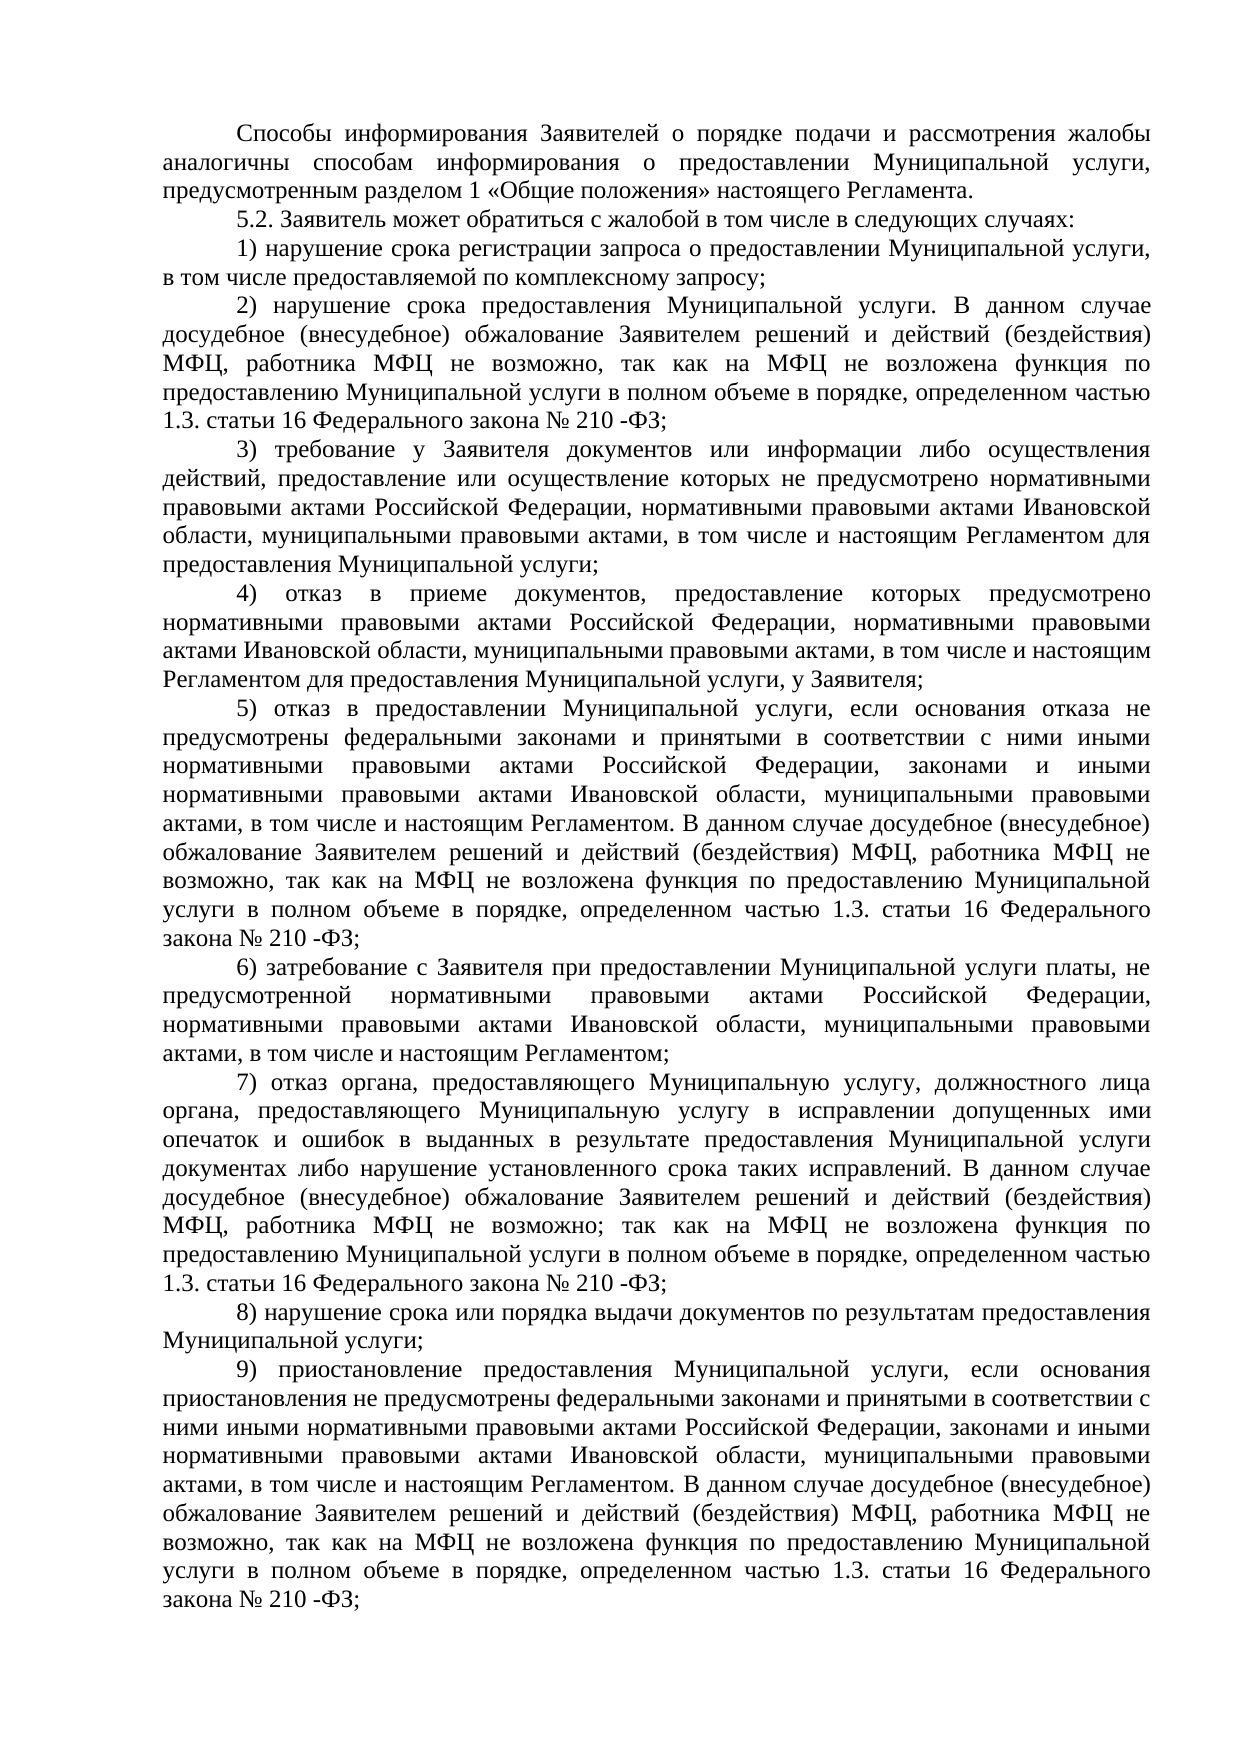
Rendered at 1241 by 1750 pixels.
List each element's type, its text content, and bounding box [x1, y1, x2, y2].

text 6) затребование с Заявителя при предоставлении Муниципальной услуги платы, не предусмотренной нормативными правовыми актами Российской Федерации, нормативными правовыми актами Ивановской области, муниципальными правовыми актами, в том числе и настоящим Регламентом; [162, 952, 1152, 1067]
text 5.2. Заявитель может обратиться с жалобой в том числе в следующих случаях: [162, 204, 1152, 233]
text 5) отказ в предоставлении Муниципальной услуги, если основания отказа не предусмотрены федеральными законами и принятыми в соответствии с ними иными нормативными правовыми актами Российской Федерации, законами и иными нормативными правовыми актами Ивановской области, муниципальными правовыми актами, в том числе и настоящим Регламентом. В данном случае досудебное (внесудебное) обжалование Заявителем решений и действий (бездействия) МФЦ, работника МФЦ не возможно, так как на МФЦ не возложена функция по предоставлению Муниципальной услуги в полном объеме в порядке, определенном частью 1.3. статьи 16 Федерального закона № 210 -ФЗ; [162, 693, 1152, 952]
text 2) нарушение срока предоставления Муниципальной услуги. В данном случае досудебное (внесудебное) обжалование Заявителем решений и действий (бездействия) МФЦ, работника МФЦ не возможно, так как на МФЦ не возложена функция по предоставлению Муниципальной услуги в полном объеме в порядке, определенном частью 1.3. статьи 16 Федерального закона № 210 -ФЗ; [162, 291, 1152, 434]
text 4) отказ в приеме документов, предоставление которых предусмотрено нормативными правовыми актами Российской Федерации, нормативными правовыми актами Ивановской области, муниципальными правовыми актами, в том числе и настоящим Регламентом для предоставления Муниципальной услуги, у Заявителя; [162, 578, 1152, 693]
text 9) приостановление предоставления Муниципальной услуги, если основания приостановления не предусмотрены федеральными законами и принятыми в соответствии с ними иными нормативными правовыми актами Российской Федерации, законами и иными нормативными правовыми актами Ивановской области, муниципальными правовыми актами, в том числе и настоящим Регламентом. В данном случае досудебное (внесудебное) обжалование Заявителем решений и действий (бездействия) МФЦ, работника МФЦ не возможно, так как на МФЦ не возложена функция по предоставлению Муниципальной услуги в полном объеме в порядке, определенном частью 1.3. статьи 16 Федерального закона № 210 -ФЗ; [162, 1354, 1152, 1613]
text Способы информирования Заявителей о порядке подачи и рассмотрения жалобы аналогичны способам информирования о предоставлении Муниципальной услуги, предусмотренным разделом 1 «Общие положения» настоящего Регламента. [162, 118, 1152, 204]
text 1) нарушение срока регистрации запроса о предоставлении Муниципальной услуги, в том числе предоставляемой по комплексному запросу; [162, 233, 1152, 291]
text 3) требование у Заявителя документов или информации либо осуществления действий, предоставление или осуществление которых не предусмотрено нормативными правовыми актами Российской Федерации, нормативными правовыми актами Ивановской области, муниципальными правовыми актами, в том числе и настоящим Регламентом для предоставления Муниципальной услуги; [162, 434, 1152, 578]
text 8) нарушение срока или порядка выдачи документов по результатам предоставления Муниципальной услуги; [162, 1297, 1152, 1354]
text 7) отказ органа, предоставляющего Муниципальную услугу, должностного лица органа, предоставляющего Муниципальную услугу в исправлении допущенных ими опечаток и ошибок в выданных в результате предоставления Муниципальной услуги документах либо нарушение установленного срока таких исправлений. В данном случае досудебное (внесудебное) обжалование Заявителем решений и действий (бездействия) МФЦ, работника МФЦ не возможно; так как на МФЦ не возложена функция по предоставлению Муниципальной услуги в полном объеме в порядке, определенном частью 1.3. статьи 16 Федерального закона № 210 -ФЗ; [162, 1067, 1152, 1297]
